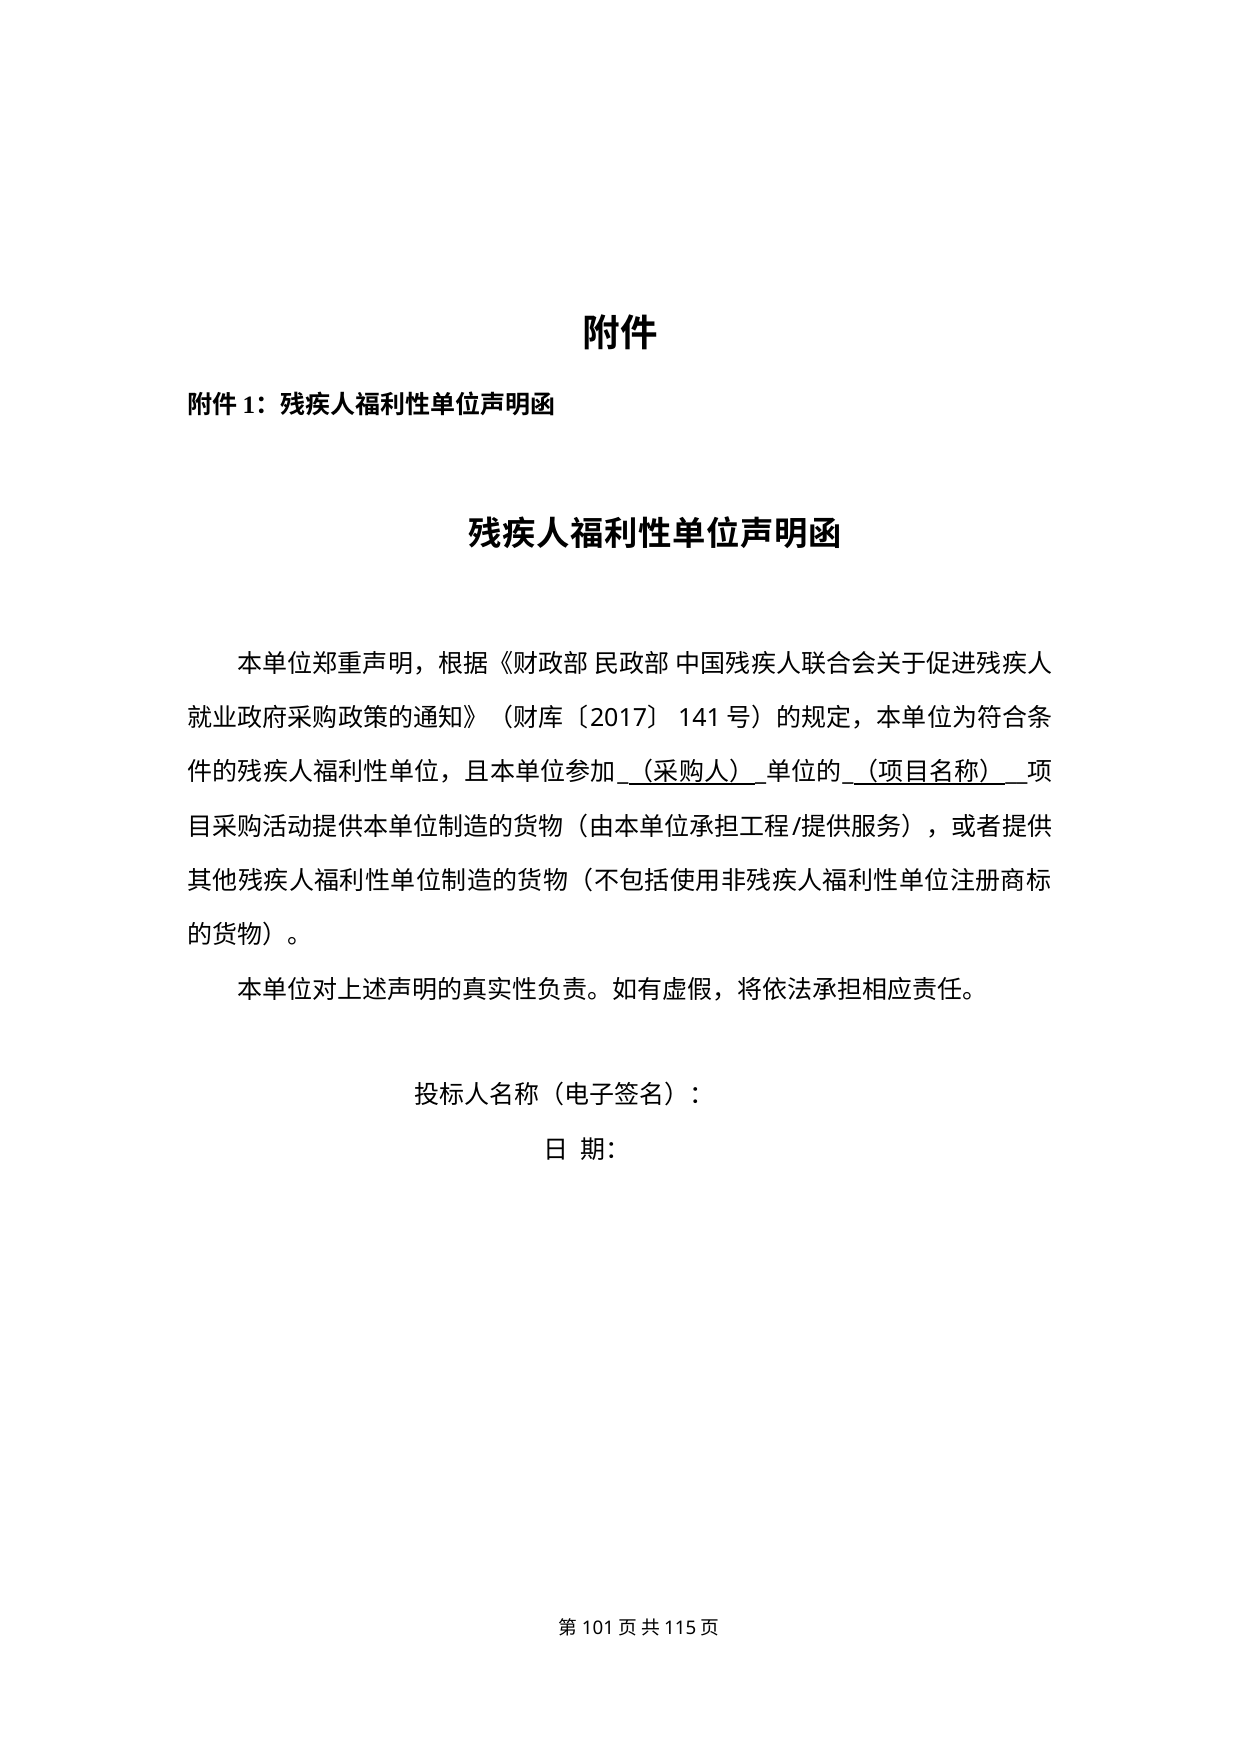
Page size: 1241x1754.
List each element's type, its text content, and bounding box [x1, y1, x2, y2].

text 残疾人福利性单位声明函 [187, 507, 1053, 555]
text 本单位郑重声明，根据《财政部 民政部 中国残疾人联合会关于促进残疾人就业政府采购政策的通知》（财库〔2017〕 141号）的规定，本单位为符合条件的残疾人福利性单位，且本单位参加_（采购人）_单位的_（项目名称）__项目采购活动提供本单位制造的货物（由本单位承担工程/提供服务），或者提供其他残疾人福利性单位制造的货物（不包括使用非残疾人福利性单位注册商标的货物）。 [187, 643, 1053, 951]
text 投标人名称（电子签名）： [187, 1075, 891, 1111]
text 本单位对上述声明的真实性负责。如有虚假，将依法承担相应责任。 [187, 969, 1053, 1006]
subtitle 附件 [187, 303, 1053, 357]
text 日 期： [187, 1129, 891, 1165]
subtitle 附件1：残疾人福利性单位声明函 [187, 384, 1053, 421]
